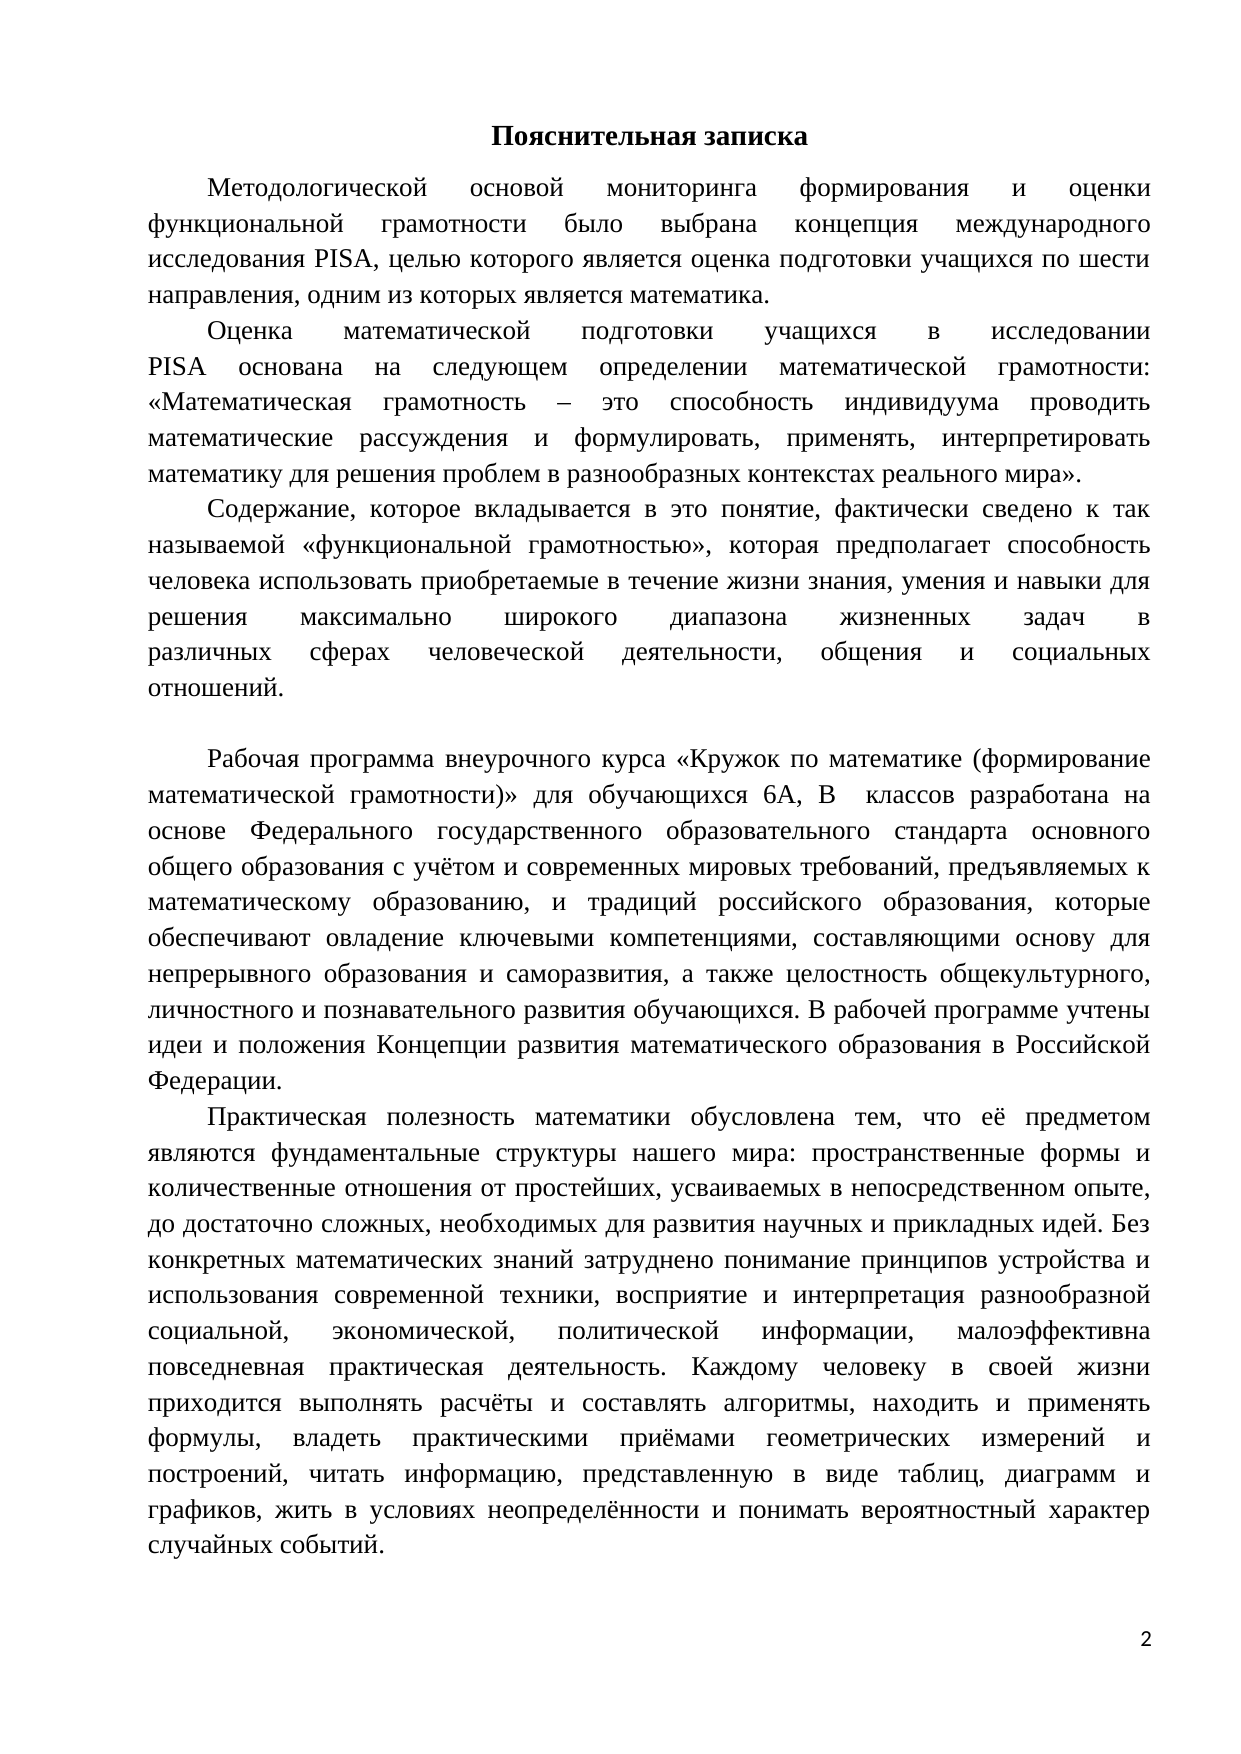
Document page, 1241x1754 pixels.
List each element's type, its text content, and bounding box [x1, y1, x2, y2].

text Оценка математической подготовки учащихся в исследовании PISA основана на следующем определении математической грамотности: «Математическая грамотность – это способность индивидуума проводить математические рассуждения и формулировать, применять, интерпретировать математику для решения проблем в разнообразных контекстах реального мира». [148, 314, 1152, 488]
text Пояснительная записка [148, 118, 1152, 152]
text Рабочая программа внеурочного курса «Кружок по математике (формирование математической грамотности)» для обучающихся 6А, В классов разработана на основе Федерального государственного образовательного стандарта основного общего образования с учётом и современных мировых требований, предъявляемых к математическому образованию, и традиций российского образования, которые обеспечивают овладение ключевыми компетенциями, составляющими основу для непрерывного образования и саморазвития, а также целостность общекультурного, личностного и познавательного развития обучающихся. В рабочей программе учтены идеи и положения Концепции развития математического образования в Российской Федерации. [148, 743, 1152, 1095]
text Методологической основой мониторинга формирования и оценки функциональной грамотности было выбрана концепция международного исследования PISA, целью которого является оценка подготовки учащихся по шести направления, одним из которых является математика. [148, 171, 1152, 309]
text Практическая полезность математики обусловлена тем, что её предметом являются фундаментальные структуры нашего мира: пространственные формы и количественные отношения от простейших, усваиваемых в непосредственном опыте, до достаточно сложных, необходимых для развития научных и прикладных идей. Без конкретных математических знаний затруднено понимание принципов устройства и использования современной техники, восприятие и интерпретация разнообразной социальной, экономической, политической информации, малоэффективна повседневная практическая деятельность. Каждому человеку в своей жизни приходится выполнять расчёты и составлять алгоритмы, находить и применять формулы, владеть практическими приёмами геометрических измерений и построений, читать информацию, представленную в виде таблиц, диаграмм и графиков, жить в условиях неопределённости и понимать вероятностный характер случайных событий. [148, 1100, 1152, 1560]
text Содержание, которое вкладывается в это понятие, фактически сведено к так называемой «функциональной грамотностью», которая предполагает способность человека использовать приобретаемые в течение жизни знания, умения и навыки для решения максимально широкого диапазона жизненных задач в различных сферах человеческой деятельности, общения и социальных отношений. [148, 492, 1152, 702]
